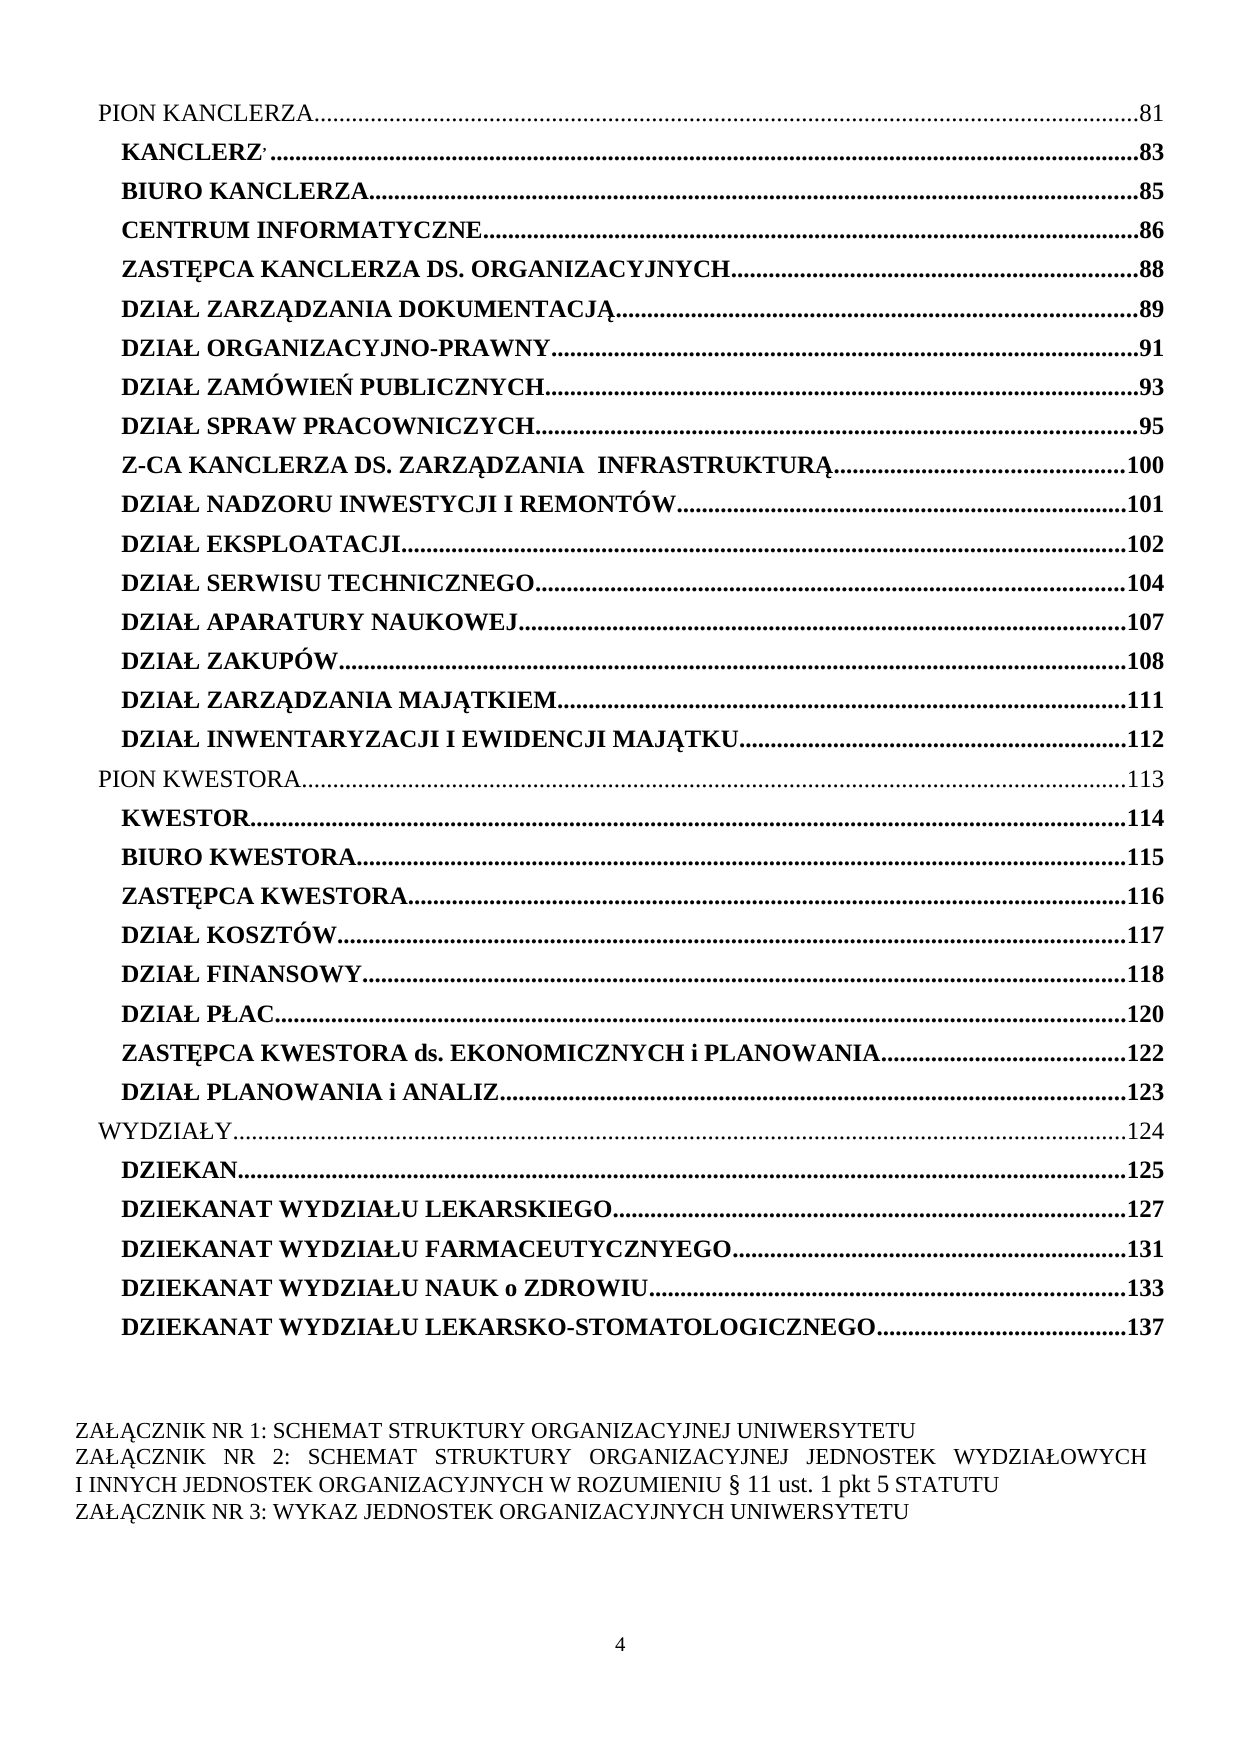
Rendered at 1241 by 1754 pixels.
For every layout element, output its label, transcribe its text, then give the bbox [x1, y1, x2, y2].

text ZAŁĄCZNIK NR 2: SCHEMAT STRUKTURY ORGANIZACYJNEJ JEDNOSTEK WYDZIAŁOWYCH I INNYCH JEDNOSTEK ORGANIZACYJNYCH W ROZUMIENIU § 11 ust. 1 pkt 5 STATUTU [75, 1443, 1165, 1498]
text ZAŁĄCZNIK NR 1: SCHEMAT STRUKTURY ORGANIZACYJNEJ UNIWERSYTETU [75, 1417, 1165, 1443]
text ZAŁĄCZNIK NR 3: WYKAZ JEDNOSTEK ORGANIZACYJNYCH UNIWERSYTETU [75, 1498, 1165, 1524]
